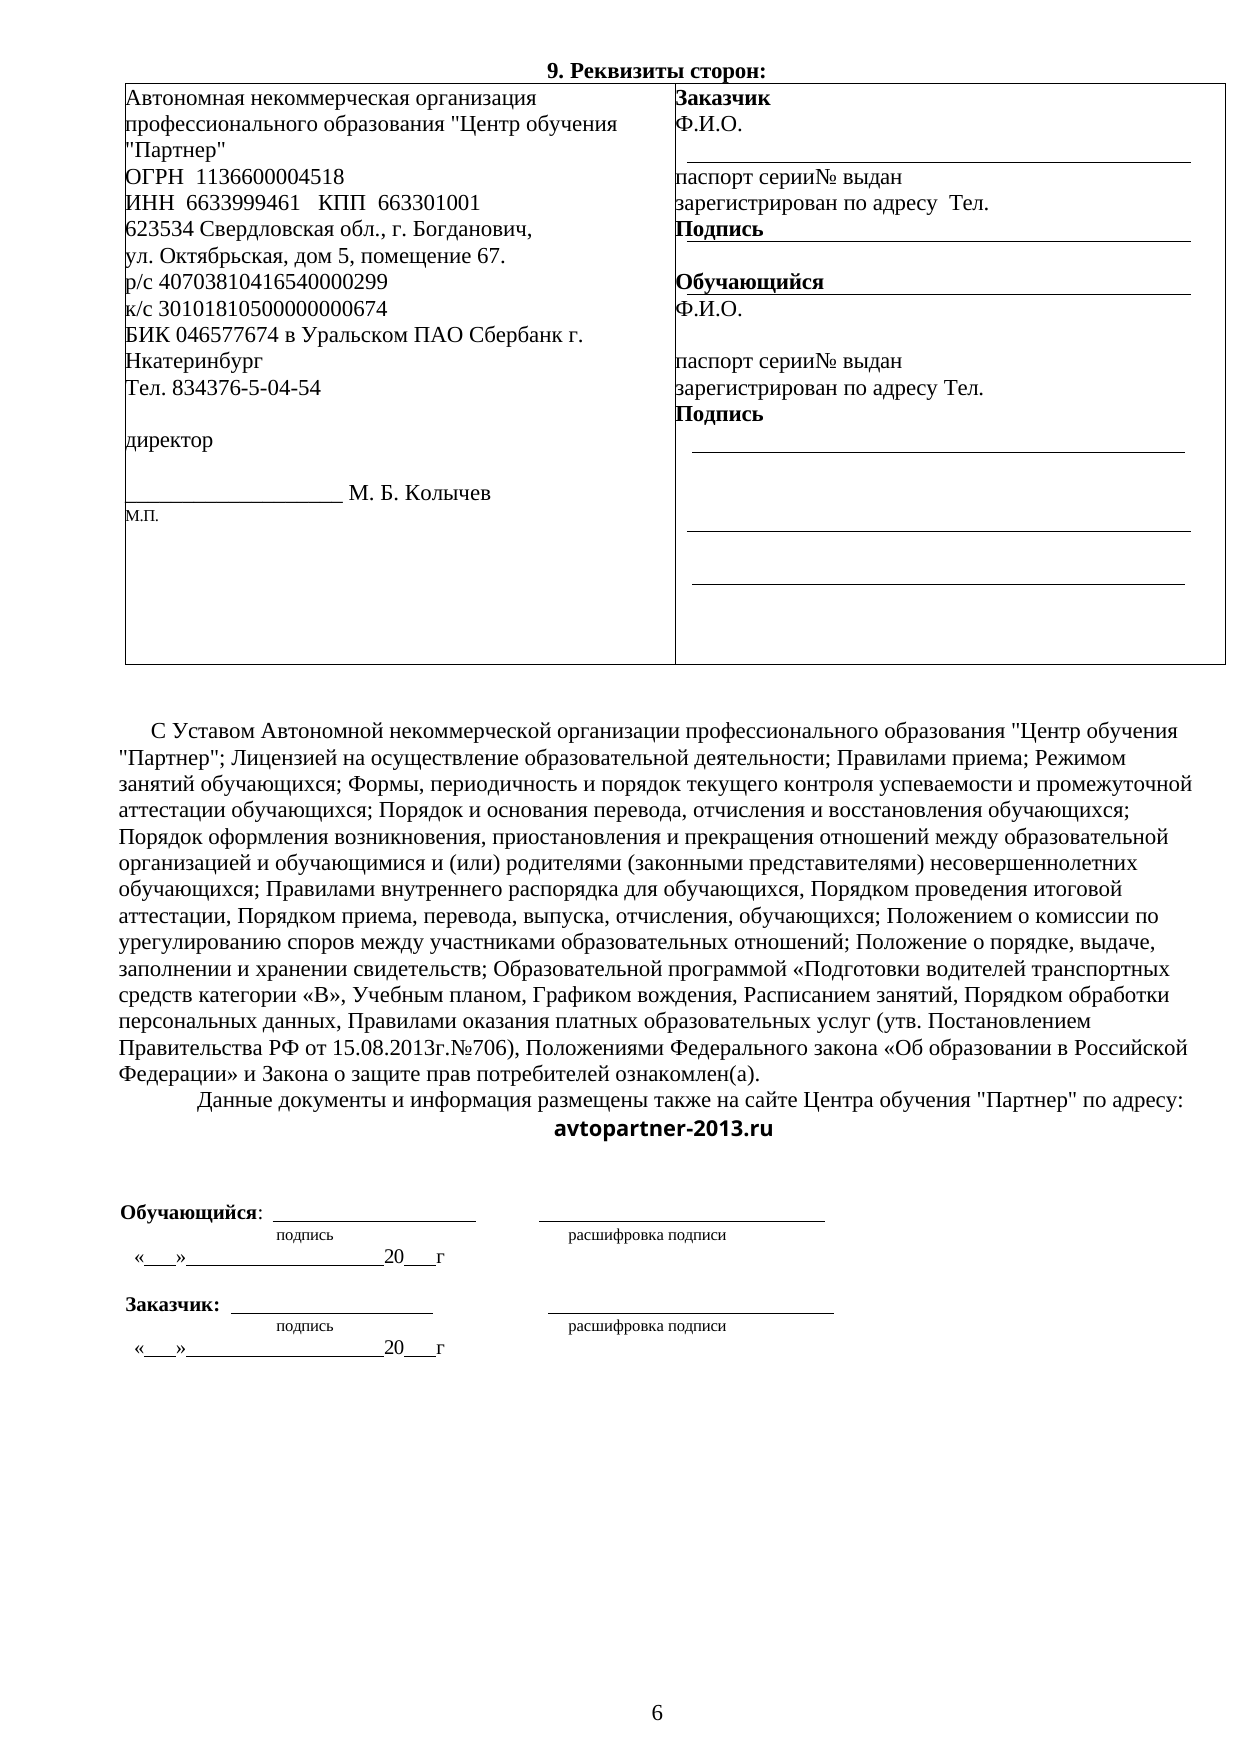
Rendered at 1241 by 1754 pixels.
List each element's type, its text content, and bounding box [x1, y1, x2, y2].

text С Уставом Автономной некоммерческой организации профессионального образования "Центр обучения "Партнер"; Лицензией на осуществление образовательной деятельности; Правилами приема; Режимом занятий обучающихся; Формы, периодичность и порядок текущего контроля успеваемости и промежуточной аттестации обучающихся; Порядок и основания перевода, отчисления и восстановления обучающихся; Порядок оформления возникновения, приостановления и прекращения отношений между образовательной организацией и обучающимися и (или) родителями (законными представителями) несовершеннолетних обучающихся; Правилами внутреннего распорядка для обучающихся, Порядком проведения итоговой аттестации, Порядком приема, перевода, выпуска, отчисления, обучающихся; Положением о комиссии по урегулированию споров между участниками образовательных отношений; Положение о порядке, выдаче, заполнении и хранении свидетельств; Образовательной программой «Подготовки водителей транспортных средств категории «В», Учебным планом, Графиком вождения, Расписанием занятий, Порядком обработки персональных данных, Правилами оказания платных образовательных услуг (утв. Постановлением Правительства РФ от 15.08.2013г.№706), Положениями Федерального закона «Об образовании в Российской Федерации» и Закона о защите прав потребителей ознакомлен(а). [118, 717, 1210, 1086]
text подпись расшифровка подписи [276, 1224, 1221, 1244]
list Реквизиты сторон: [547, 57, 1221, 84]
text « » 20 г [134, 1335, 1221, 1359]
text подпись расшифровка подписи [276, 1316, 1221, 1335]
text « » 20 г [134, 1244, 1221, 1268]
text Данные документы и информация размещены также на сайте Центра обучения "Партнер" по адресу: avtopartner-2013.ru [118, 1086, 1209, 1142]
text Обучающийся: [120, 1200, 1221, 1224]
text Заказчик: [125, 1292, 1221, 1316]
